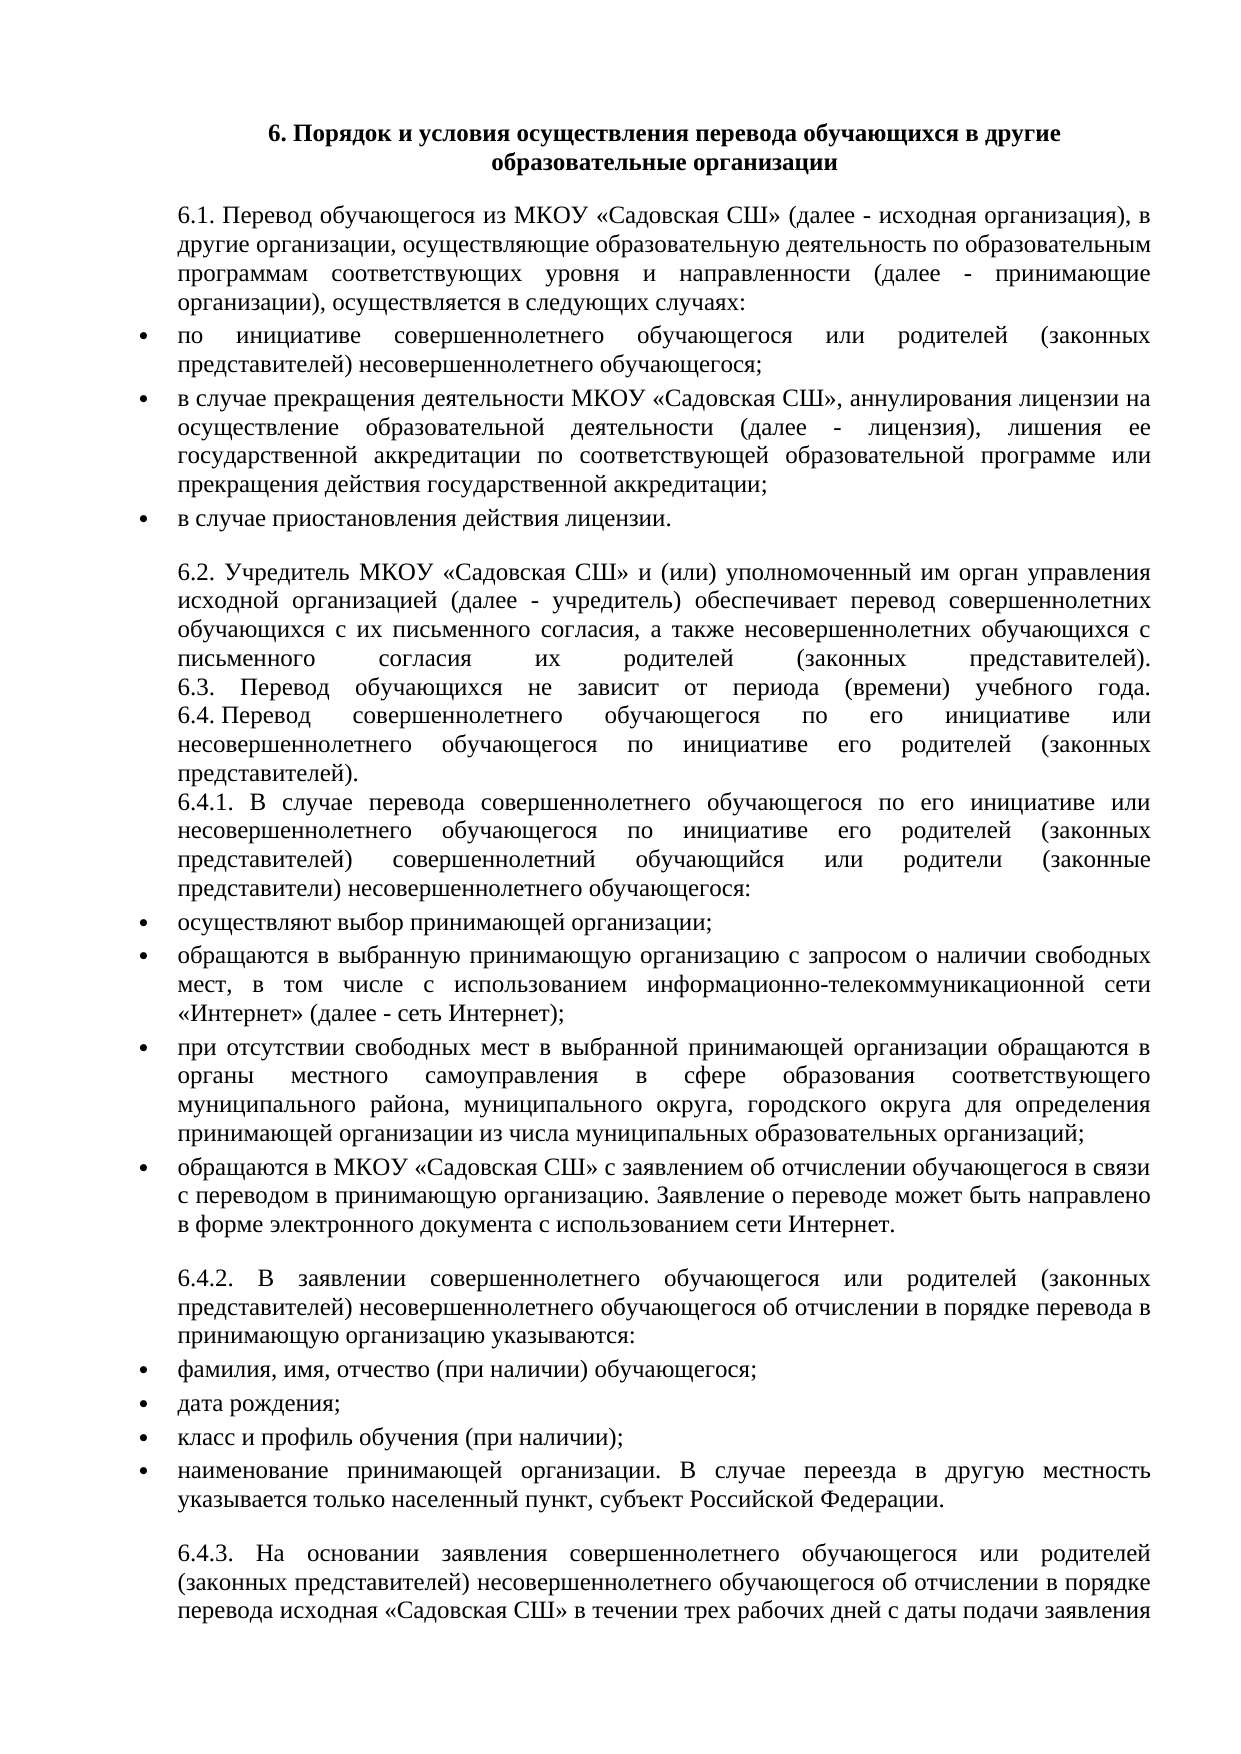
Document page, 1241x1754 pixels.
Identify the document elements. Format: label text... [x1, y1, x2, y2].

text 6.2. Учредитель МКОУ «Садовская СШ» и (или) уполномоченный им орган управления исходной организацией (далее - учредитель) обеспечивает перевод совершеннолетних обучающихся с их письменного согласия, а также несовершеннолетних обучающихся с письменного согласия их родителей (законных представителей). 6.3. Перевод обучающихся не зависит от периода (времени) учебного года. 6.4. Перевод совершеннолетнего обучающегося по его инициативе или несовершеннолетнего обучающегося по инициативе его родителей (законных представителей). 6.4.1. В случае перевода совершеннолетнего обучающегося по его инициативе или несовершеннолетнего обучающегося по инициативе его родителей (законных представителей) совершеннолетний обучающийся или родители (законные представители) несовершеннолетнего обучающегося: [177, 557, 1152, 902]
list фамилия, имя, отчество (при наличии) обучающегося; [140, 1354, 1152, 1383]
list по инициативе совершеннолетнего обучающегося или родителей (законных представителей) несовершеннолетнего обучающегося; [140, 321, 1152, 378]
list при отсутствии свободных мест в выбранной принимающей организации обращаются в органы местного самоуправления в сфере образования соответствующего муниципального района, муниципального округа, городского округа для определения принимающей организации из числа муниципальных образовательных организаций; [140, 1032, 1152, 1147]
list в случае приостановления действия лицензии. [140, 503, 1152, 532]
list дата рождения; [140, 1388, 1152, 1417]
text 6.1. Перевод обучающегося из МКОУ «Садовская СШ» (далее - исходная организация), в другие организации, осуществляющие образовательную деятельность по образовательным программам соответствующих уровня и направленности (далее - принимающие организации), осуществляется в следующих случаях: [177, 201, 1152, 316]
list обращаются в МКОУ «Садовская СШ» с заявлением об отчислении обучающегося в связи с переводом в принимающую организацию. Заявление о переводе может быть направлено в форме электронного документа с использованием сети Интернет. [140, 1152, 1152, 1238]
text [177, 1538, 1152, 1624]
list наименование принимающей организации. В случае переезда в другую местность указывается только населенный пункт, субъект Российской Федерации. [140, 1456, 1152, 1513]
text 6.4.2. В заявлении совершеннолетнего обучающегося или родителей (законных представителей) несовершеннолетнего обучающегося об отчислении в порядке перевода в принимающую организацию указываются: [177, 1263, 1152, 1349]
text 6. Порядок и условия осуществления перевода обучающихся в другие образовательные организации [177, 118, 1152, 176]
list в случае прекращения деятельности МКОУ «Садовская СШ», аннулирования лицензии на осуществление образовательной деятельности (далее - лицензия), лишения ее государственной аккредитации по соответствующей образовательной программе или прекращения действия государственной аккредитации; [140, 383, 1152, 498]
list осуществляют выбор принимающей организации; [140, 907, 1152, 936]
list класс и профиль обучения (при наличии); [140, 1422, 1152, 1451]
list обращаются в выбранную принимающую организацию с запросом о наличии свободных мест, в том числе с использованием информационно-телекоммуникационной сети «Интернет» (далее - сеть Интернет); [140, 941, 1152, 1027]
